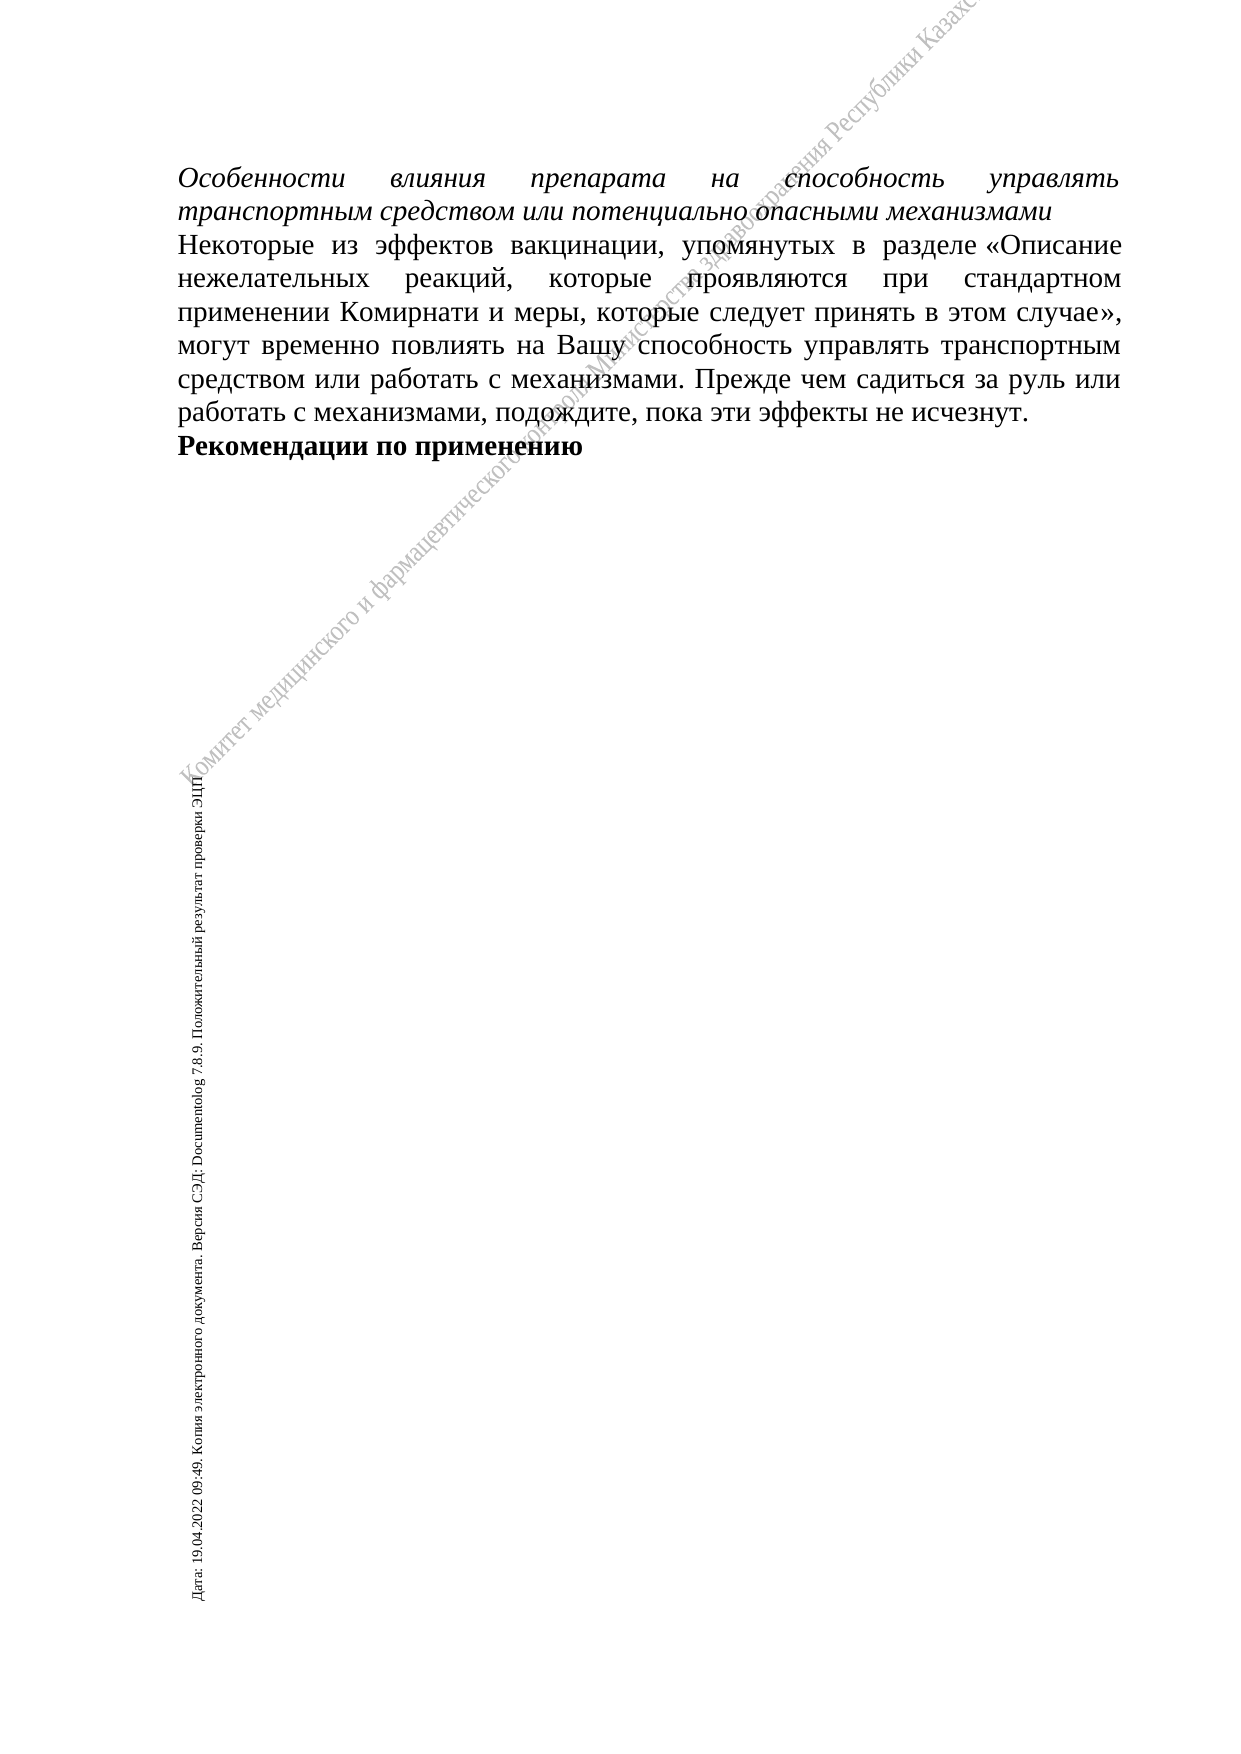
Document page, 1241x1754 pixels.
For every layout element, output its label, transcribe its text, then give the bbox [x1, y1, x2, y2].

text Рекомендации по применению [177, 428, 1122, 462]
text Некоторые из эффектов вакцинации, упомянутых в разделе «Описание нежелательных реакций, которые проявляются при стандартном применении Комирнати и меры, которые следует принять в этом случае», могут временно повлиять на Вашу способность управлять транспортным средством или работать с механизмами. Прежде чем садиться за руль или работать с механизмами, подождите, пока эти эффекты не исчезнут. [177, 227, 1122, 428]
list Особенности влияния препарата на способность управлять транспортным средством или потенциально опасными механизмами [177, 160, 1122, 227]
